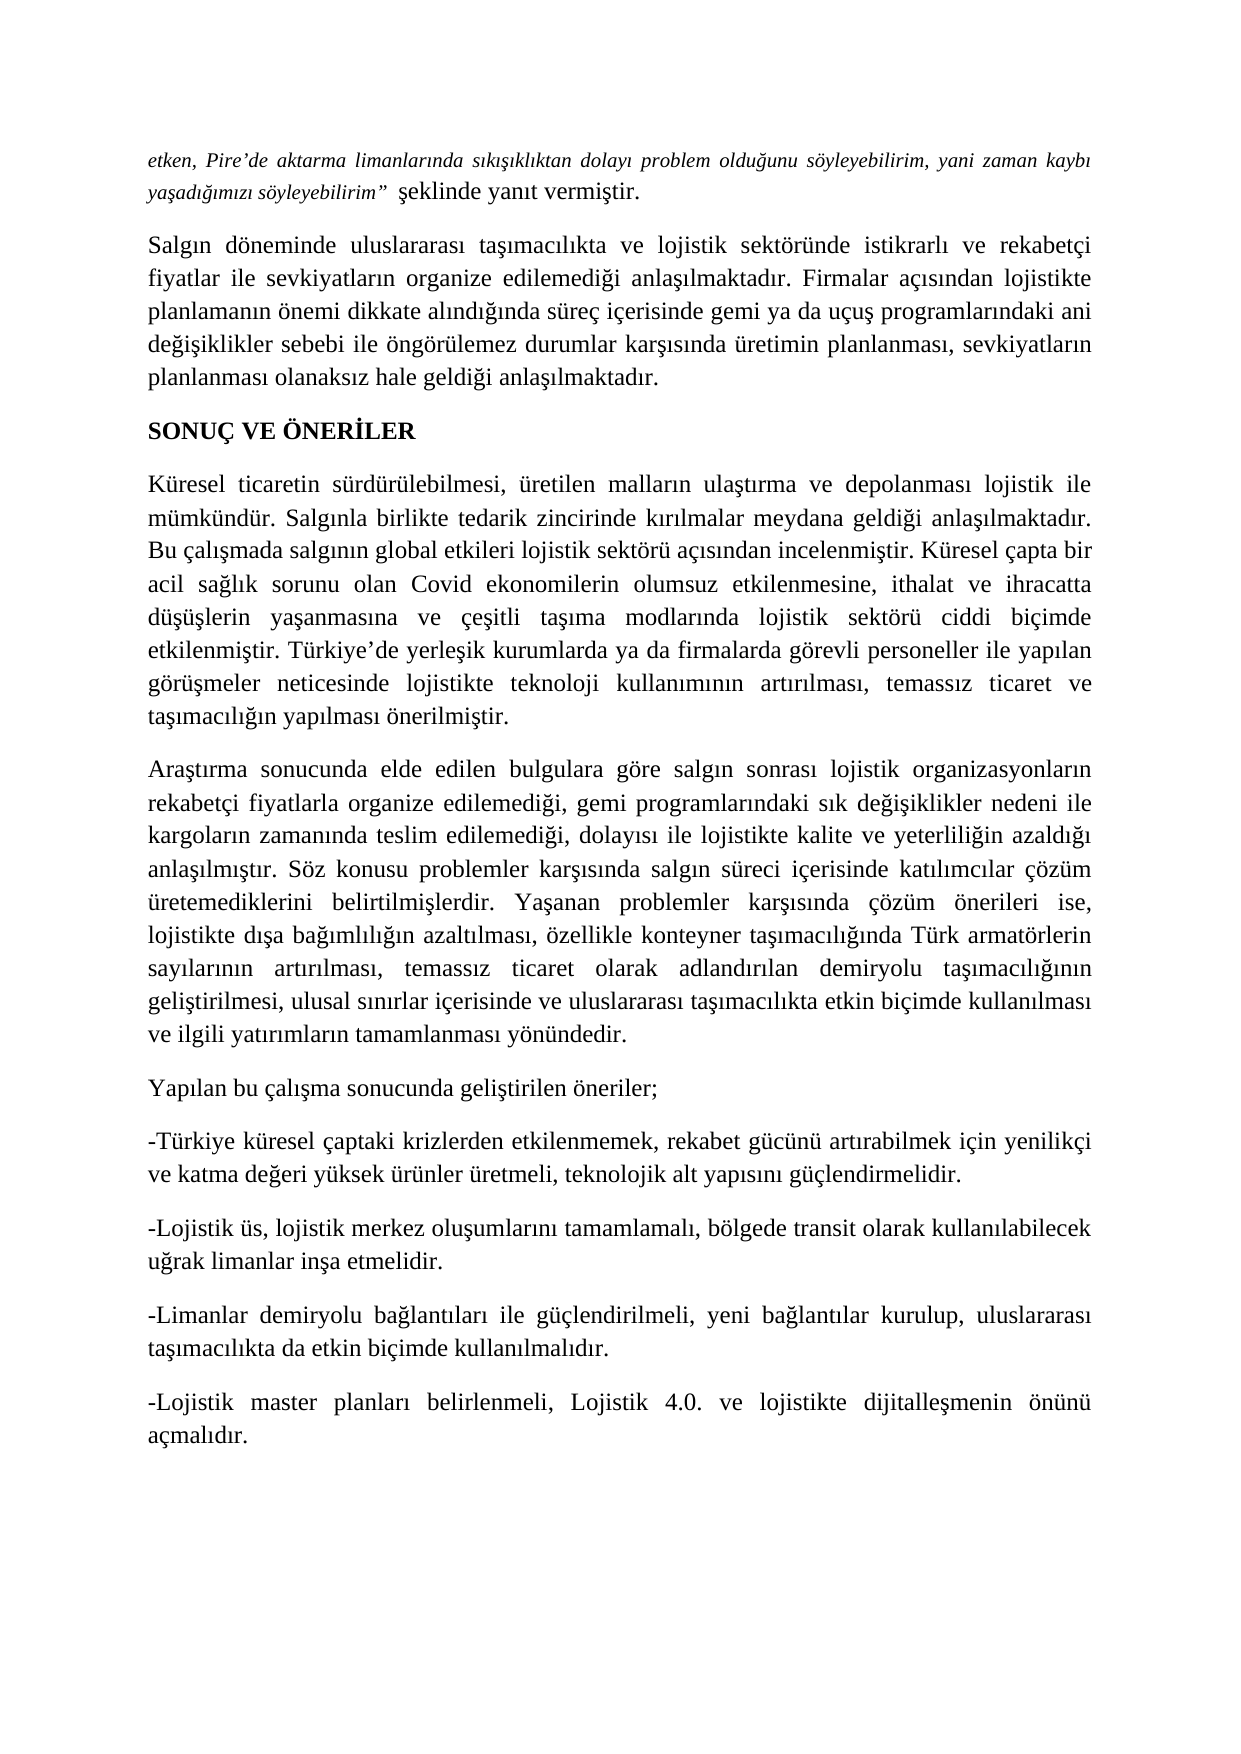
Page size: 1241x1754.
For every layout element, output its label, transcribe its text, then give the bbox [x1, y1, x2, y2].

text -Limanlar demiryolu bağlantıları ile güçlendirilmeli, yeni bağlantılar kurulup, uluslararası taşımacılıkta da etkin biçimde kullanılmalıdır. [148, 1300, 1093, 1362]
text Salgın döneminde uluslararası taşımacılıkta ve lojistik sektöründe istikrarlı ve rekabetçi fiyatlar ile sevkiyatların organize edilemediği anlaşılmaktadır. Firmalar açısından lojistikte planlamanın önemi dikkate alındığında süreç içerisinde gemi ya da uçuş programlarındaki ani değişiklikler sebebi ile öngörülemez durumlar karşısında üretimin planlanması, sevkiyatların planlanması olanaksız hale geldiği anlaşılmaktadır. [148, 230, 1093, 391]
text Araştırma sonucunda elde edilen bulgulara göre salgın sonrası lojistik organizasyonların rekabetçi fiyatlarla organize edilemediği, gemi programlarındaki sık değişiklikler nedeni ile kargoların zamanında teslim edilemediği, dolayısı ile lojistikte kalite ve yeterliliğin azaldığı anlaşılmıştır. Söz konusu problemler karşısında salgın süreci içerisinde katılımcılar çözüm üretemediklerini belirtilmişlerdir. Yaşanan problemler karşısında çözüm önerileri ise, lojistikte dışa bağımlılığın azaltılması, özellikle konteyner taşımacılığında Türk armatörlerin sayılarının artırılması, temassız ticaret olarak adlandırılan demiryolu taşımacılığının geliştirilmesi, ulusal sınırlar içerisinde ve uluslararası taşımacılıkta etkin biçimde kullanılması ve ilgili yatırımların tamamlanması yönündedir. [148, 754, 1093, 1047]
text -Lojistik üs, lojistik merkez oluşumlarını tamamlamalı, bölgede transit olarak kullanılabilecek uğrak limanlar inşa etmelidir. [148, 1213, 1093, 1275]
text Yapılan bu çalışma sonucunda geliştirilen öneriler; [148, 1073, 1093, 1101]
text SONUÇ VE ÖNERİLER [148, 416, 1093, 444]
text -Türkiye küresel çaptaki krizlerden etkilenmemek, rekabet gücünü artırabilmek için yenilikçi ve katma değeri yüksek ürünler üretmeli, teknolojik alt yapısını güçlendirmelidir. [148, 1126, 1093, 1188]
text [148, 148, 1093, 205]
text -Lojistik master planları belirlenmeli, Lojistik 4.0. ve lojistikte dijitalleşmenin önünü açmalıdır. [148, 1387, 1093, 1449]
text Küresel ticaretin sürdürülebilmesi, üretilen malların ulaştırma ve depolanması lojistik ile mümkündür. Salgınla birlikte tedarik zincirinde kırılmalar meydana geldiği anlaşılmaktadır. Bu çalışmada salgının global etkileri lojistik sektörü açısından incelenmiştir. Küresel çapta bir acil sağlık sorunu olan Covid ekonomilerin olumsuz etkilenmesine, ithalat ve ihracatta düşüşlerin yaşanmasına ve çeşitli taşıma modlarında lojistik sektörü ciddi biçimde etkilenmiştir. Türkiye’de yerleşik kurumlarda ya da firmalarda görevli personeller ile yapılan görüşmeler neticesinde lojistikte teknoloji kullanımının artırılması, temassız ticaret ve taşımacılığın yapılması önerilmiştir. [148, 469, 1093, 729]
